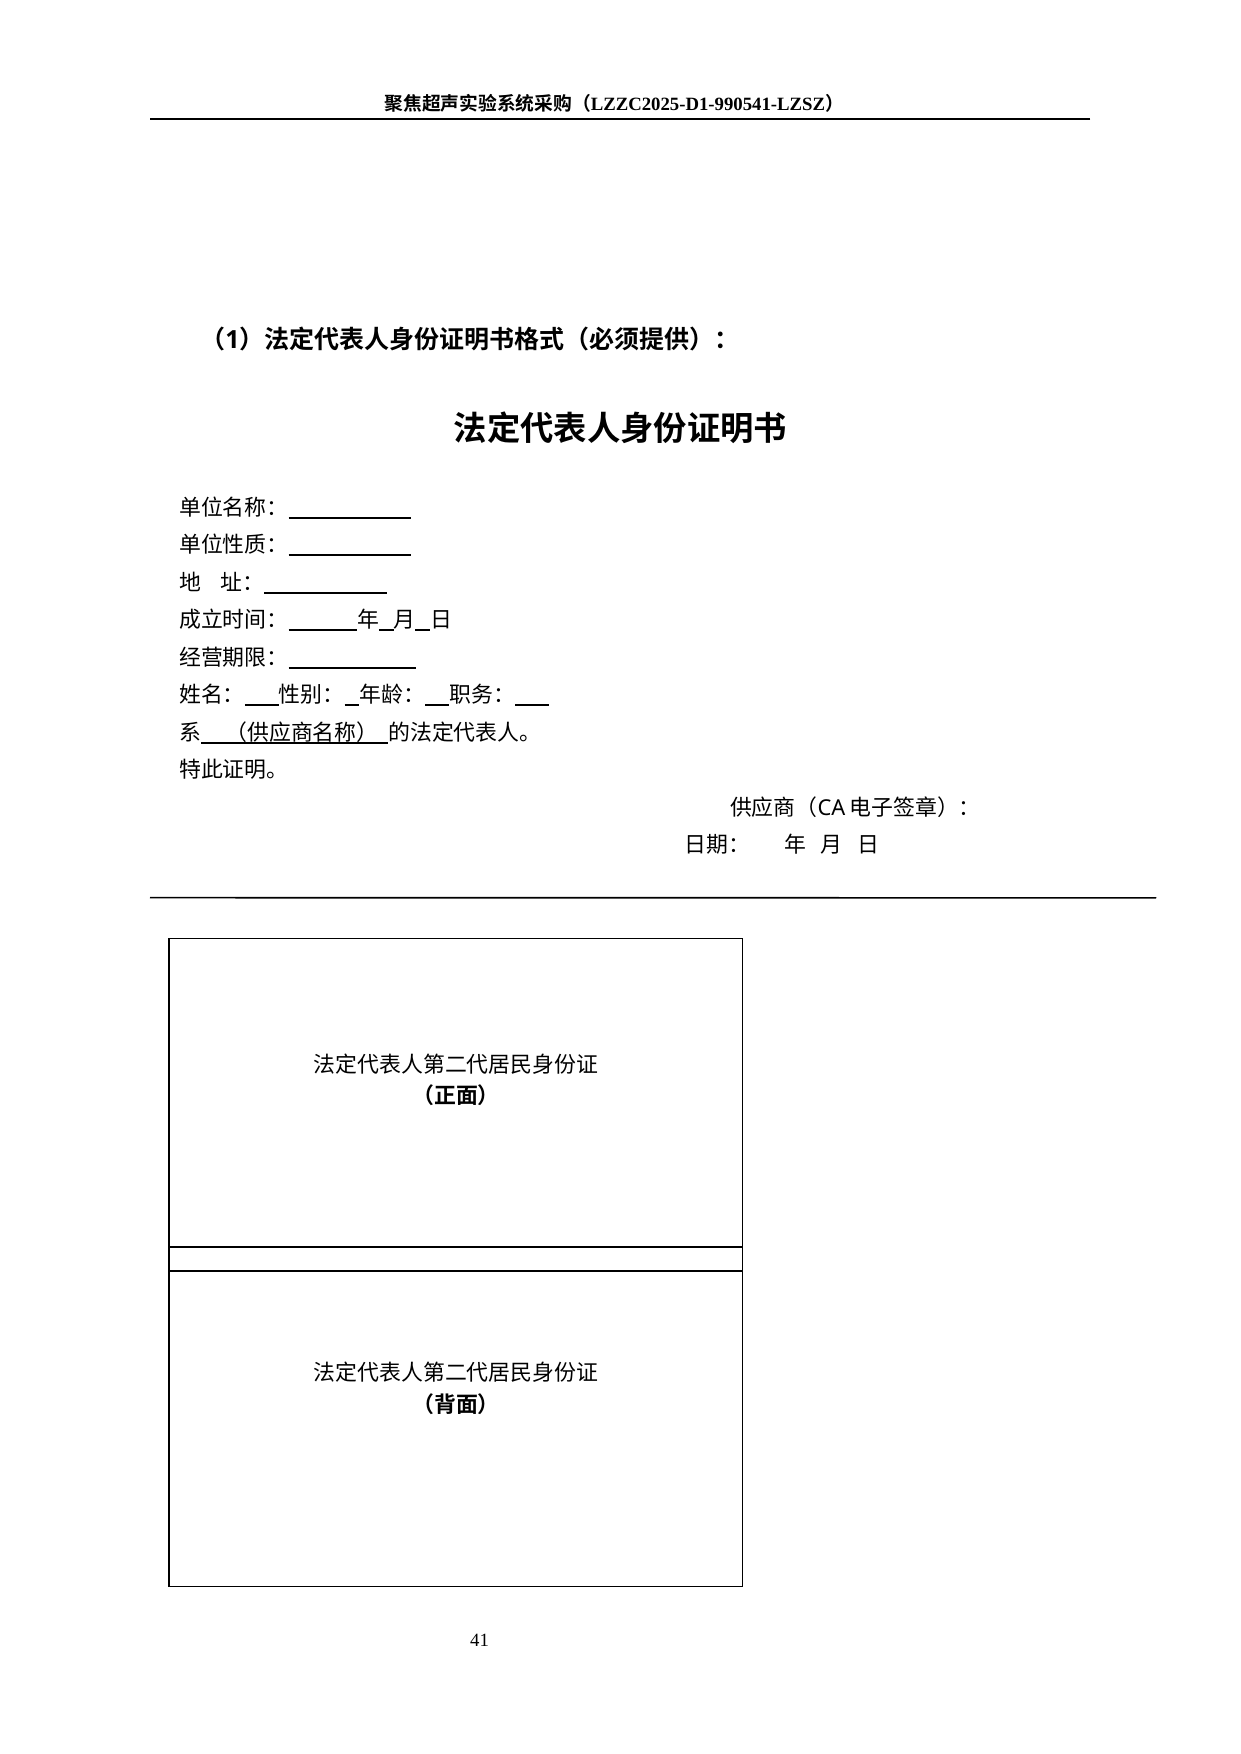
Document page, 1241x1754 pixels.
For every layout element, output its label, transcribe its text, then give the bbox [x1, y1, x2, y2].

text 单位名称： [150, 485, 1090, 523]
text 成立时间： 年 月 日 [150, 598, 1090, 635]
text 系 （供应商名称） 的法定代表人。 [150, 710, 1090, 748]
text 姓名： 性别： 年龄： 职务： [150, 673, 1090, 710]
text 法定代表人身份证明书 [149, 410, 1090, 448]
text 地 址： [150, 560, 1090, 598]
text （1）法定代表人身份证明书格式（必须提供）： [150, 315, 1090, 356]
text 供应商（CA电子签章）： [150, 785, 1046, 823]
text 日期： 年 月 日 [150, 823, 1090, 860]
text 单位性质： [150, 523, 1090, 560]
text 经营期限： [150, 635, 1090, 673]
text 特此证明。 [150, 748, 1090, 785]
